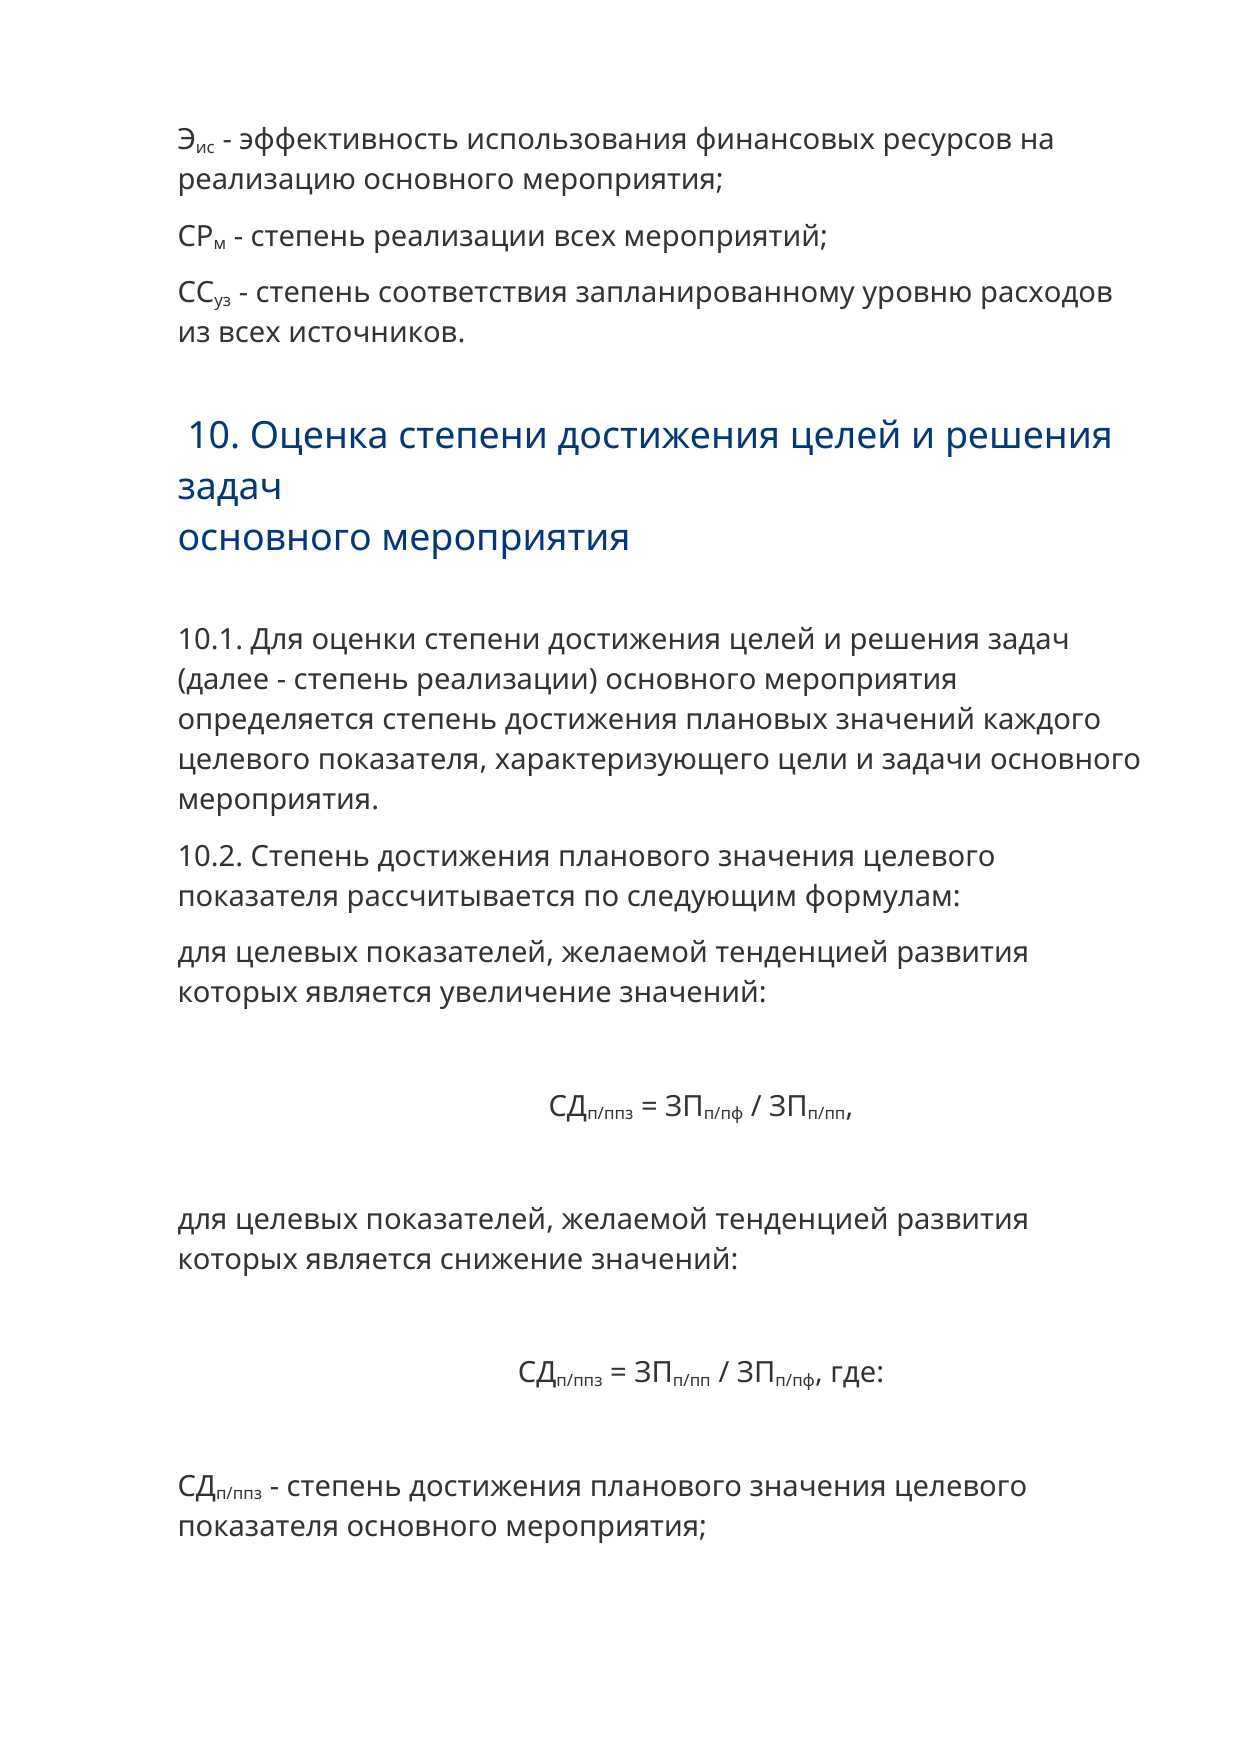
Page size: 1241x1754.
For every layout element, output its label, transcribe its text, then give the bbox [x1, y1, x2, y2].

text СДп/ппз = ЗПп/пп / ЗПп/пф, где: [177, 1351, 1152, 1391]
text для целевых показателей, желаемой тенденцией развития которых является увеличение значений: [177, 931, 1152, 1011]
subtitle основного мероприятия [177, 510, 1152, 561]
text СДп/ппз - степень достижения планового значения целевого показателя основного мероприятия; [177, 1464, 1152, 1544]
subtitle 10. Оценка степени достижения целей и решения задач [177, 408, 1152, 510]
text СРм - степень реализации всех мероприятий; [177, 215, 1152, 255]
text для целевых показателей, желаемой тенденцией развития которых является снижение значений: [177, 1198, 1152, 1278]
text 10.1. Для оценки степени достижения целей и решения задач (далее - степень реализации) основного мероприятия определяется степень достижения плановых значений каждого целевого показателя, характеризующего цели и задачи основного мероприятия. [177, 618, 1152, 818]
text 10.2. Степень достижения планового значения целевого показателя рассчитывается по следующим формулам: [177, 834, 1152, 914]
text СДп/ппз = ЗПп/пф / ЗПп/пп, [177, 1084, 1152, 1124]
text Эис - эффективность использования финансовых ресурсов на реализацию основного мероприятия; [177, 118, 1152, 198]
text ССуз - степень соответствия запланированному уровню расходов из всех источников. [177, 271, 1152, 351]
